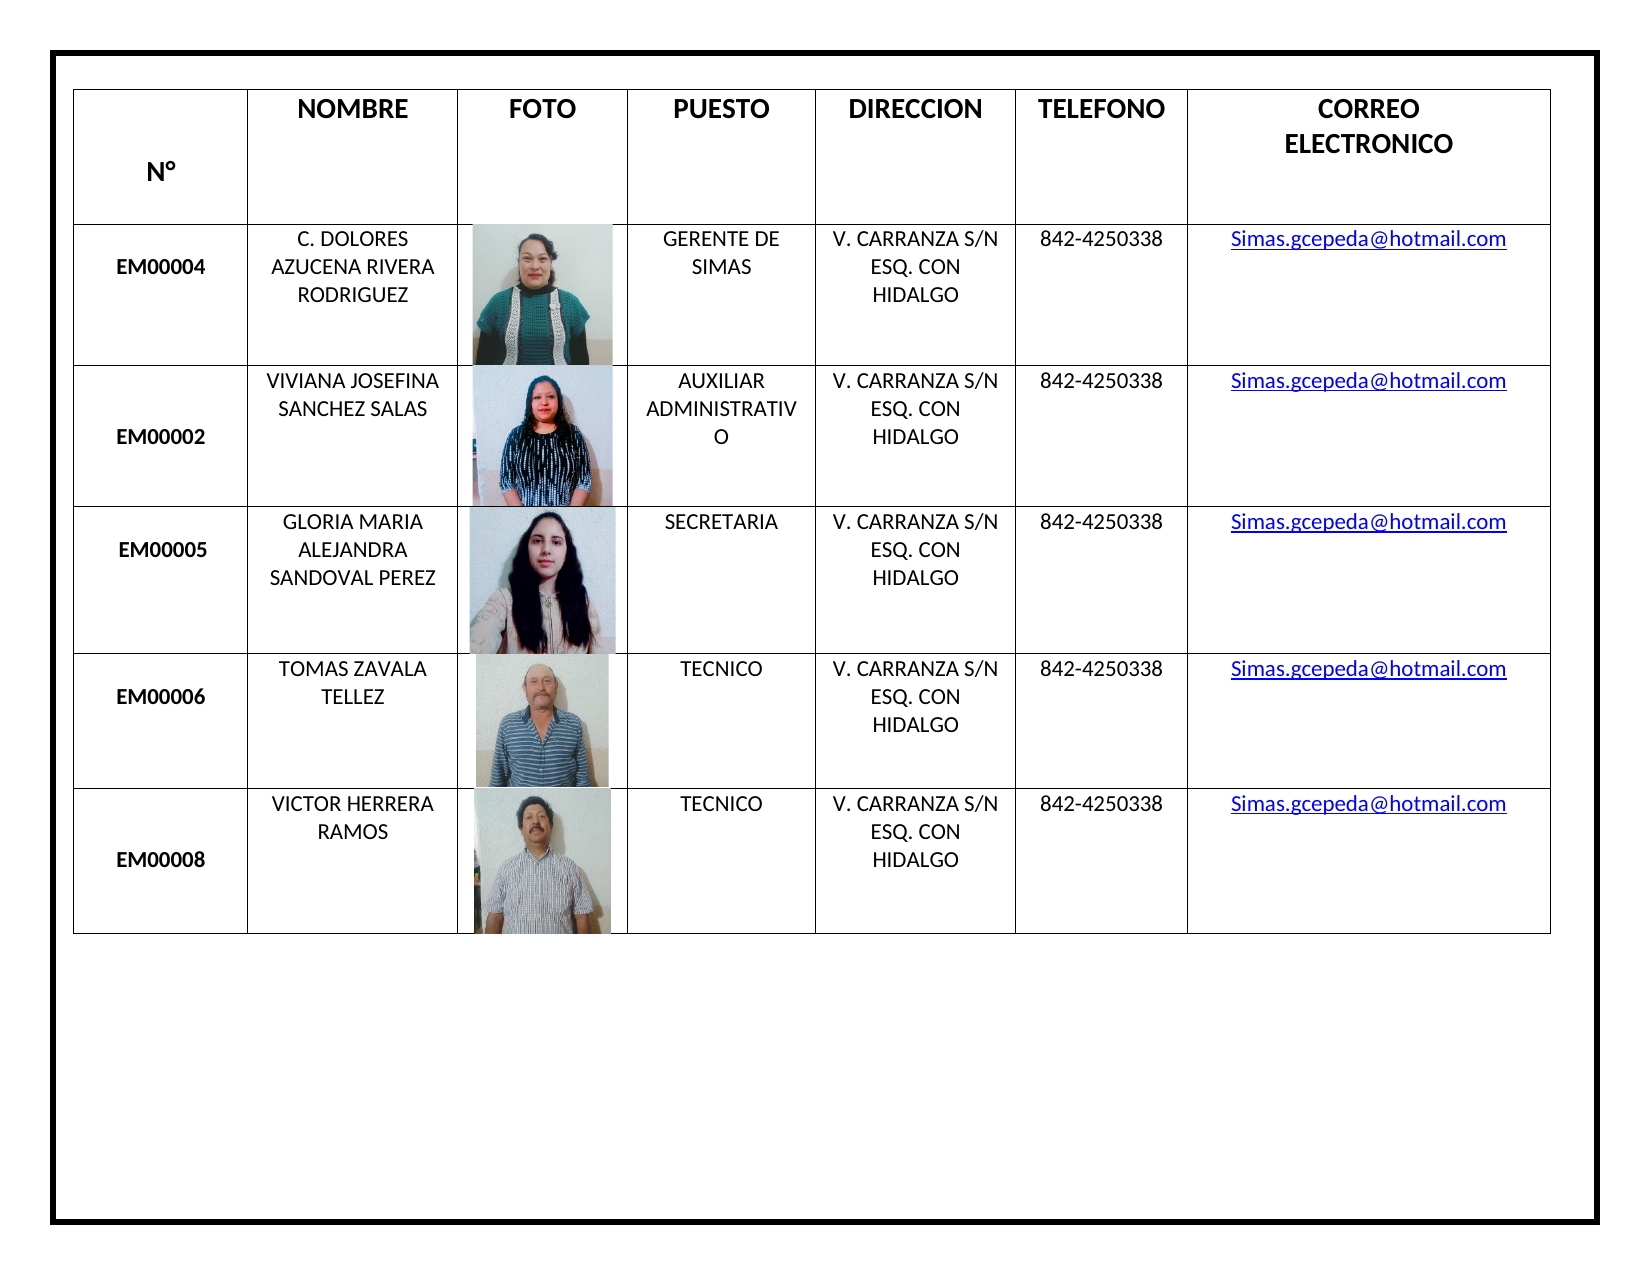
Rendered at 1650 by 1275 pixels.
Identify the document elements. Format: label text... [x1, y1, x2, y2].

picture [474, 788, 611, 934]
table_cell [616, 507, 627, 653]
table_cell Simas.gcepeda@hotmail.com [1188, 654, 1550, 788]
table_cell EM00004 [74, 225, 247, 365]
table_cell TECNICO [628, 654, 815, 788]
table_cell Simas.gcepeda@hotmail.com [1188, 507, 1550, 653]
table_cell 842-4250338 [1016, 225, 1187, 365]
table_cell V. CARRANZA S/N ESQ. CON HIDALGO [816, 654, 1015, 788]
table_cell GLORIA MARIA ALEJANDRA SANDOVAL PEREZ [248, 507, 457, 653]
table_cell [458, 507, 469, 653]
table_cell [458, 789, 474, 933]
table_cell Simas.gcepeda@hotmail.com [1188, 366, 1550, 506]
table_cell V. CARRANZA S/N ESQ. CON HIDALGO [816, 225, 1015, 365]
table_cell Simas.gcepeda@hotmail.com [1188, 789, 1550, 933]
table_cell 842-4250338 [1016, 507, 1187, 653]
table_cell SECRETARIA [628, 507, 815, 653]
table_cell [613, 225, 627, 365]
table_cell GERENTE DE SIMAS [628, 225, 815, 365]
table_cell 842-4250338 [1016, 789, 1187, 933]
table_cell TOMAS ZAVALA TELLEZ [248, 654, 457, 788]
table_cell V. CARRANZA S/N ESQ. CON HIDALGO [816, 507, 1015, 653]
table_cell EM00002 [74, 366, 247, 506]
table_cell 5 EM00005 [74, 507, 247, 653]
table_cell EM00008 [74, 789, 247, 933]
table_cell TECNICO [628, 789, 815, 933]
table_header PUESTO [628, 90, 815, 223]
table_cell EM00006 [74, 654, 247, 788]
table_cell [611, 789, 627, 933]
table_cell [458, 366, 472, 506]
table_cell [458, 225, 472, 365]
table_header TELEFONO [1016, 90, 1187, 223]
picture [472, 224, 613, 506]
table_cell VICTOR HERRERA RAMOS [248, 789, 457, 933]
table_cell Simas.gcepeda@hotmail.com [1188, 225, 1550, 365]
table_cell 842-4250338 [1016, 366, 1187, 506]
table_header FOTO [458, 90, 627, 223]
table_header CORREO ELECTRONICO [1188, 90, 1550, 223]
table_cell VIVIANA JOSEFINA SANCHEZ SALAS [248, 366, 457, 506]
table_cell [613, 366, 627, 506]
table_cell V. CARRANZA S/N ESQ. CON HIDALGO [816, 789, 1015, 933]
table_cell C. DOLORES AZUCENA RIVERA RODRIGUEZ [248, 225, 457, 365]
table_header DIRECCION [816, 90, 1015, 223]
table_cell V. CARRANZA S/N ESQ. CON HIDALGO [816, 366, 1015, 506]
table_header NOMBRE [248, 90, 457, 223]
picture [469, 507, 616, 787]
table_header N° [74, 90, 247, 223]
table_cell AUXILIAR ADMINISTRATIVO [628, 366, 815, 506]
table_cell 842-4250338 [1016, 654, 1187, 788]
table_cell [458, 654, 627, 788]
